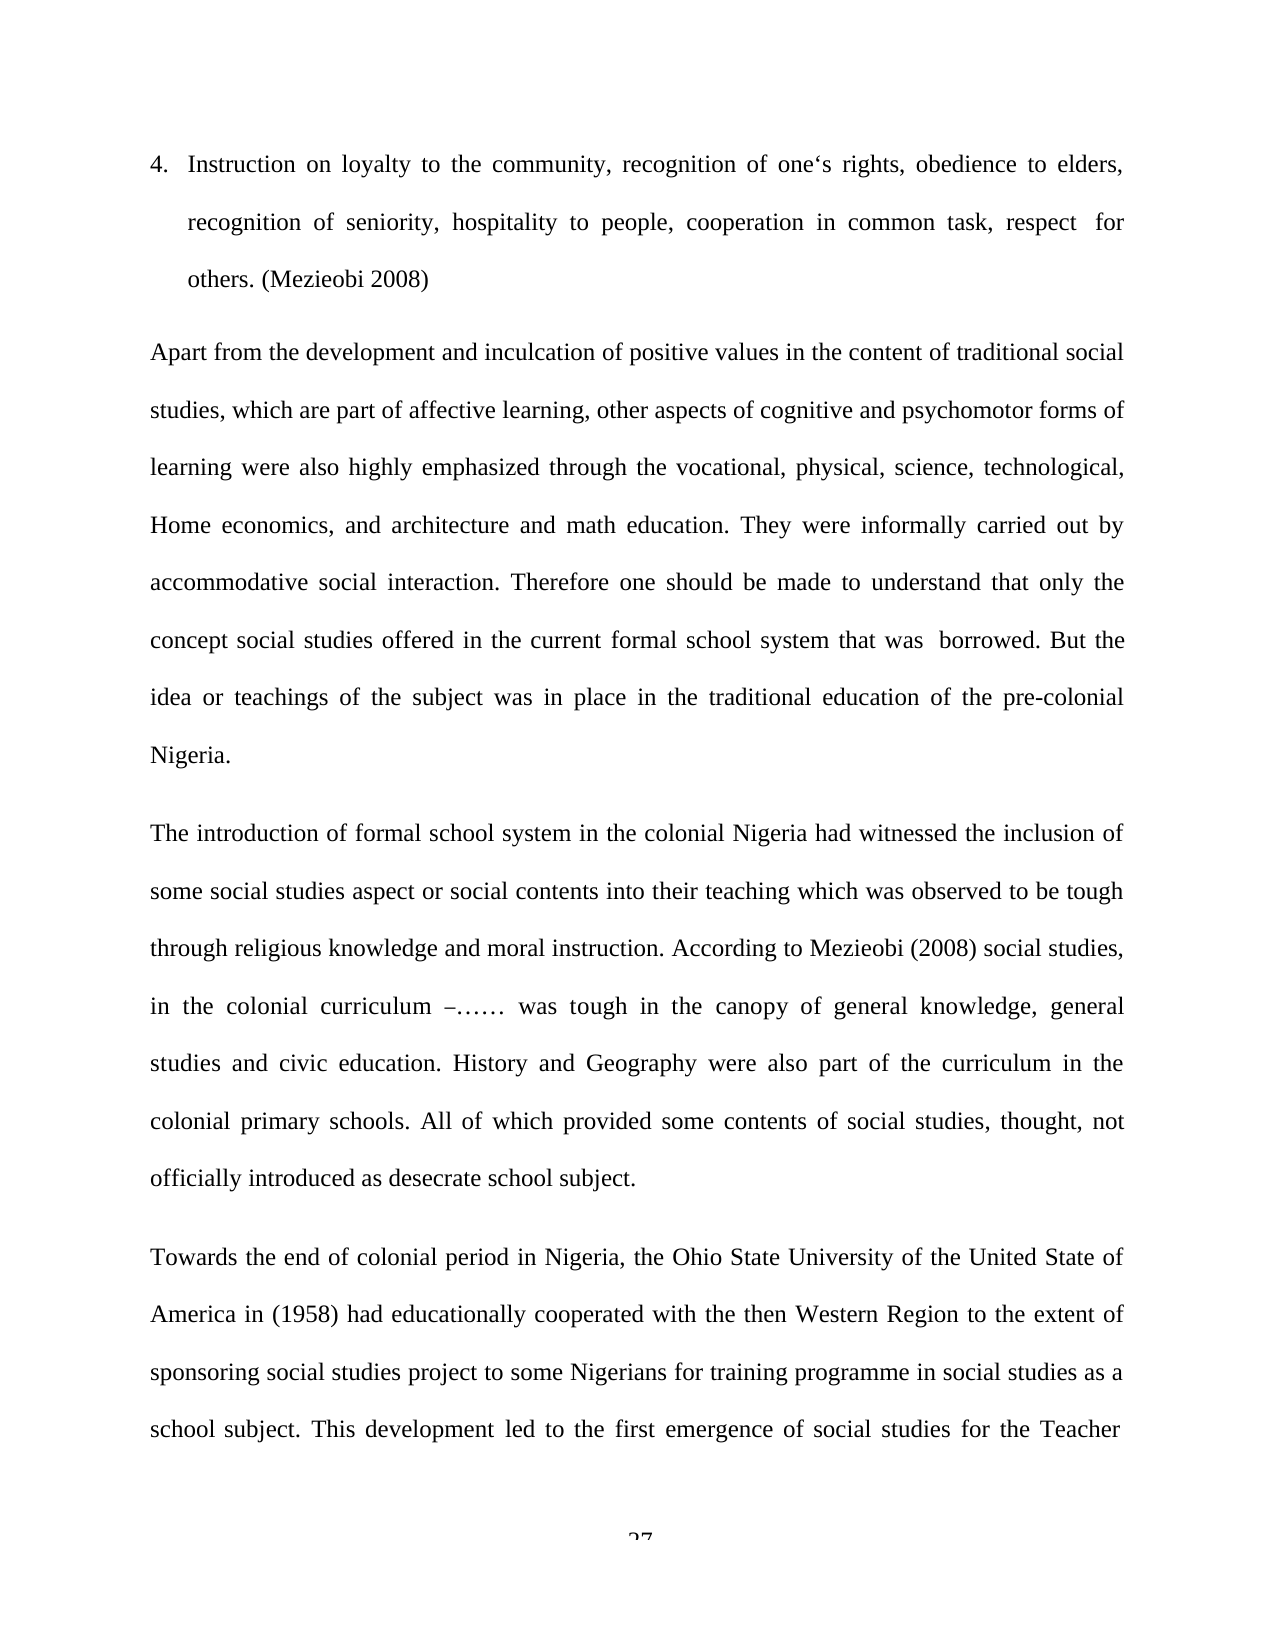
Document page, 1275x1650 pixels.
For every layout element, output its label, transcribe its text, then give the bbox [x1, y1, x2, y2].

text Apart from the development and inculcation of positive values in the content of traditional social studies, which are part of affective learning, other aspects of cognitive and psychomotor forms of learning were also highly emphasized through the vocational, physical, science, technological, Home economics, and architecture and math education. They were informally carried out by accommodative social interaction. Therefore one should be made to understand that only the concept social studies offered in the current formal school system that was borrowed. But the idea or teachings of the subject was in place in the traditional education of the pre-colonial Nigeria. [150, 337, 1126, 769]
list Instruction on loyalty to the community, recognition of one‘s rights, obedience to elders, recognition of seniority, hospitality to people, cooperation in common task, respect for others. (Mezieobi 2008) [150, 149, 1124, 293]
text The introduction of formal school system in the colonial Nigeria had witnessed the inclusion of some social studies aspect or social contents into their teaching which was observed to be tough through religious knowledge and moral instruction. According to Mezieobi (2008) social studies, in the colonial curriculum ―…… was tough in the canopy of general knowledge, general studies and civic education. History and Geography were also part of the curriculum in the colonial primary schools. All of which provided some contents of social studies, thought, not officially introduced as desecrate school subject. [150, 818, 1125, 1192]
text Towards the end of colonial period in Nigeria, the Ohio State University of the United State of America in (1958) had educationally cooperated with the then Western Region to the extent of sponsoring social studies project to some Nigerians for training programme in social studies as a school subject. This development led to the first emergence of social studies for the Teacher [150, 1242, 1125, 1443]
